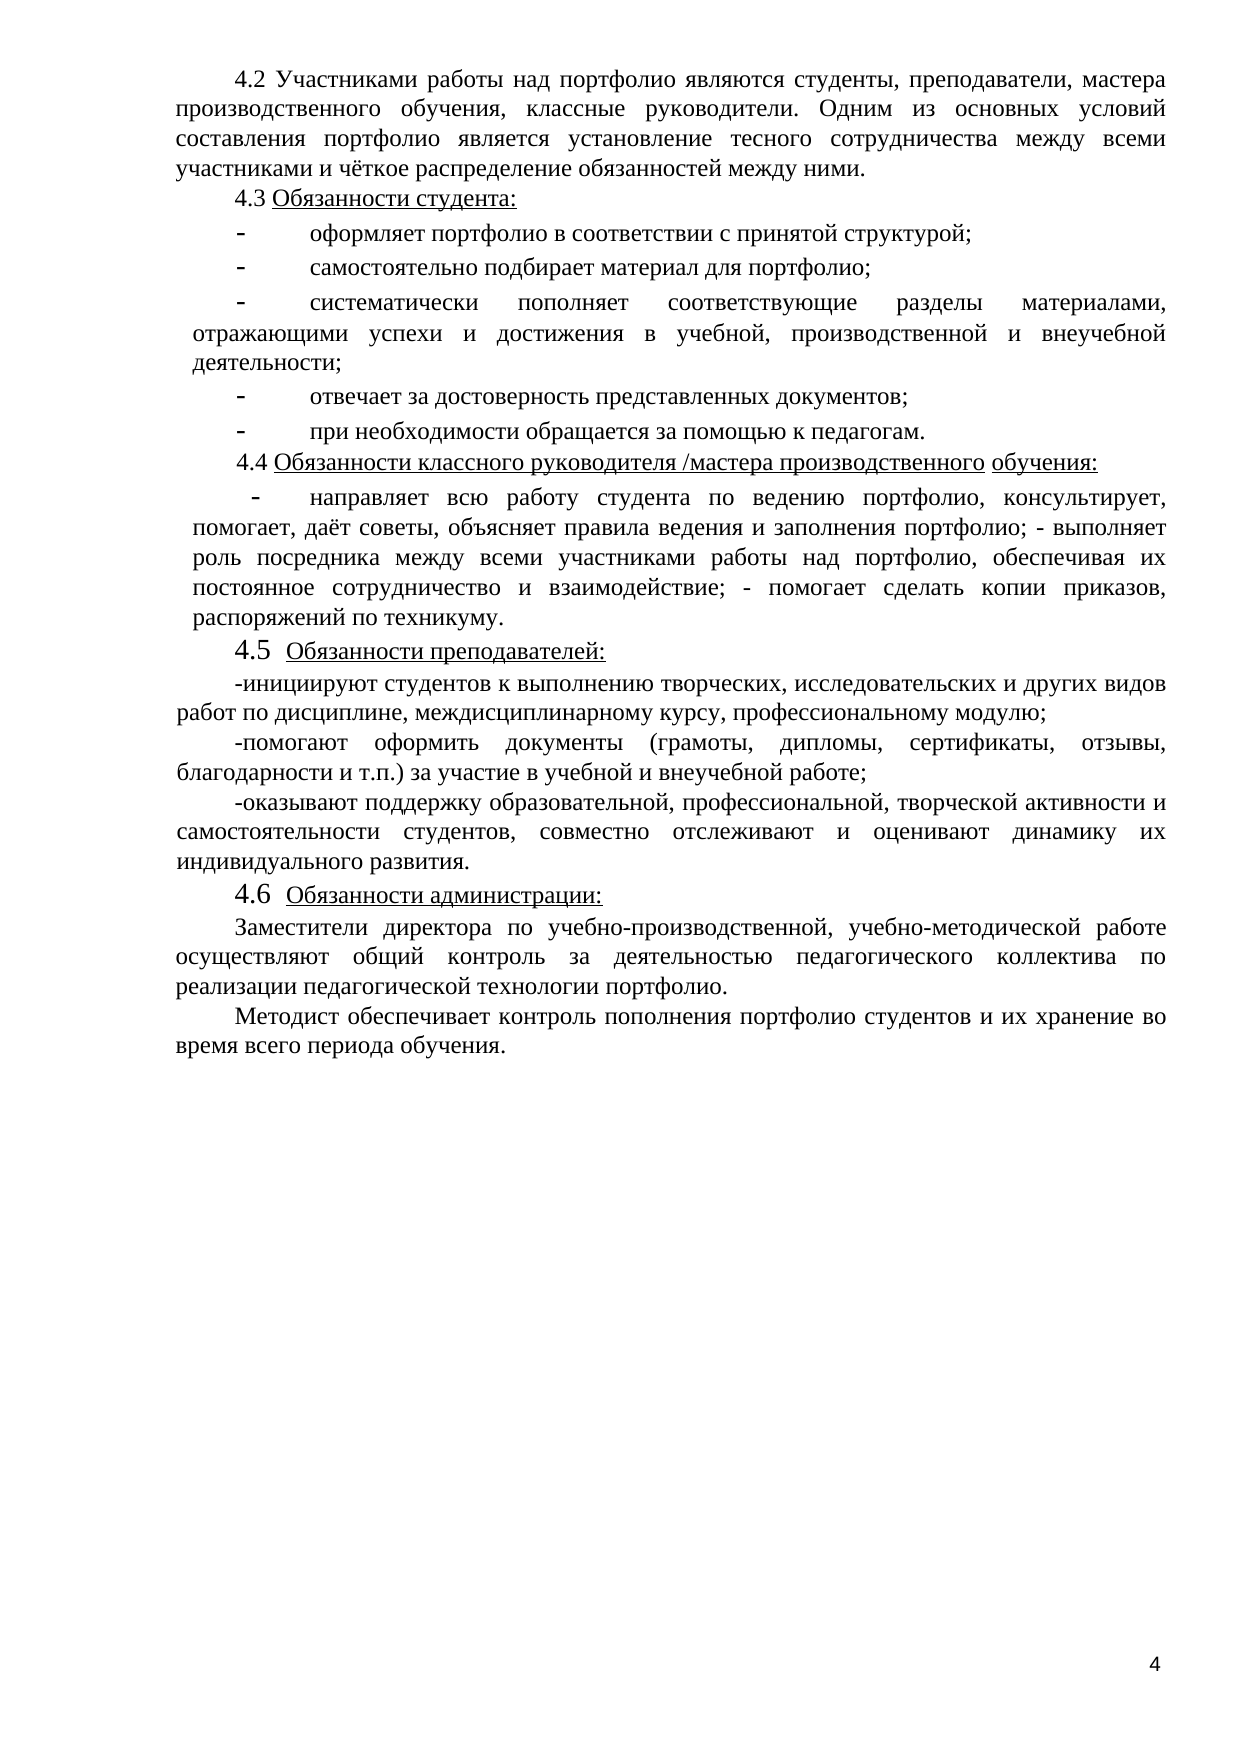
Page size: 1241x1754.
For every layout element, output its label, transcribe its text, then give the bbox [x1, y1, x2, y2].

text Методист обеспечивает контроль пополнения портфолио студентов и их хранение во время всего периода обучения. [175, 1001, 1167, 1059]
list при необходимости обращается за помощью к педагогам. [192, 412, 1167, 445]
text -оказывают поддержку образовательной, профессиональной, творческой активности и самостоятельности студентов, совместно отслеживают и оценивают динамику их индивидуального развития. [176, 787, 1167, 875]
text 4.4 Обязанности классного руководителя /мастера производственного обучения: [177, 447, 1167, 475]
list оформляет портфолио в соответствии с принятой структурой; [192, 214, 1167, 247]
text Заместители директора по учебно-производственной, учебно-методической работе осуществляют общий контроль за деятельностью педагогического коллектива по реализации педагогической технологии портфолио. [175, 912, 1167, 1000]
list Обязанности преподавателей: [234, 632, 1167, 666]
list Обязанности администрации: [234, 876, 1167, 909]
list самостоятельно подбирает материал для портфолио; [192, 248, 1167, 282]
list отвечает за достоверность представленных документов; [192, 377, 1167, 411]
text -помогают оформить документы (грамоты, дипломы, сертификаты, отзывы, благодарности и т.п.) за участие в учебной и внеучебной работе; [176, 727, 1167, 786]
list направляет всю работу студента по ведению портфолио, консультирует, помогает, даёт советы, объясняет правила ведения и заполнения портфолио; - выполняет роль посредника между всеми участниками работы над портфолио, обеспечивая их постоянное сотрудничество и взаимодействие; - помогает сделать копии приказов, распоряжений по техникуму. [192, 478, 1167, 631]
text 4.2 Участниками работы над портфолио являются студенты, преподаватели, мастера производственного обучения, классные руководители. Одним из основных условий составления портфолио является установление тесного сотрудничества между всеми участниками и чёткое распределение обязанностей между ними. [175, 64, 1167, 181]
list систематически пополняет соответствующие разделы материалами, отражающими успехи и достижения в учебной, производственной и внеучебной деятельности; [192, 283, 1167, 376]
text -инициируют студентов к выполнению творческих, исследовательских и других видов работ по дисциплине, междисциплинарному курсу, профессиональному модулю; [176, 668, 1167, 726]
text 4.3 Обязанности студента: [234, 183, 1167, 211]
